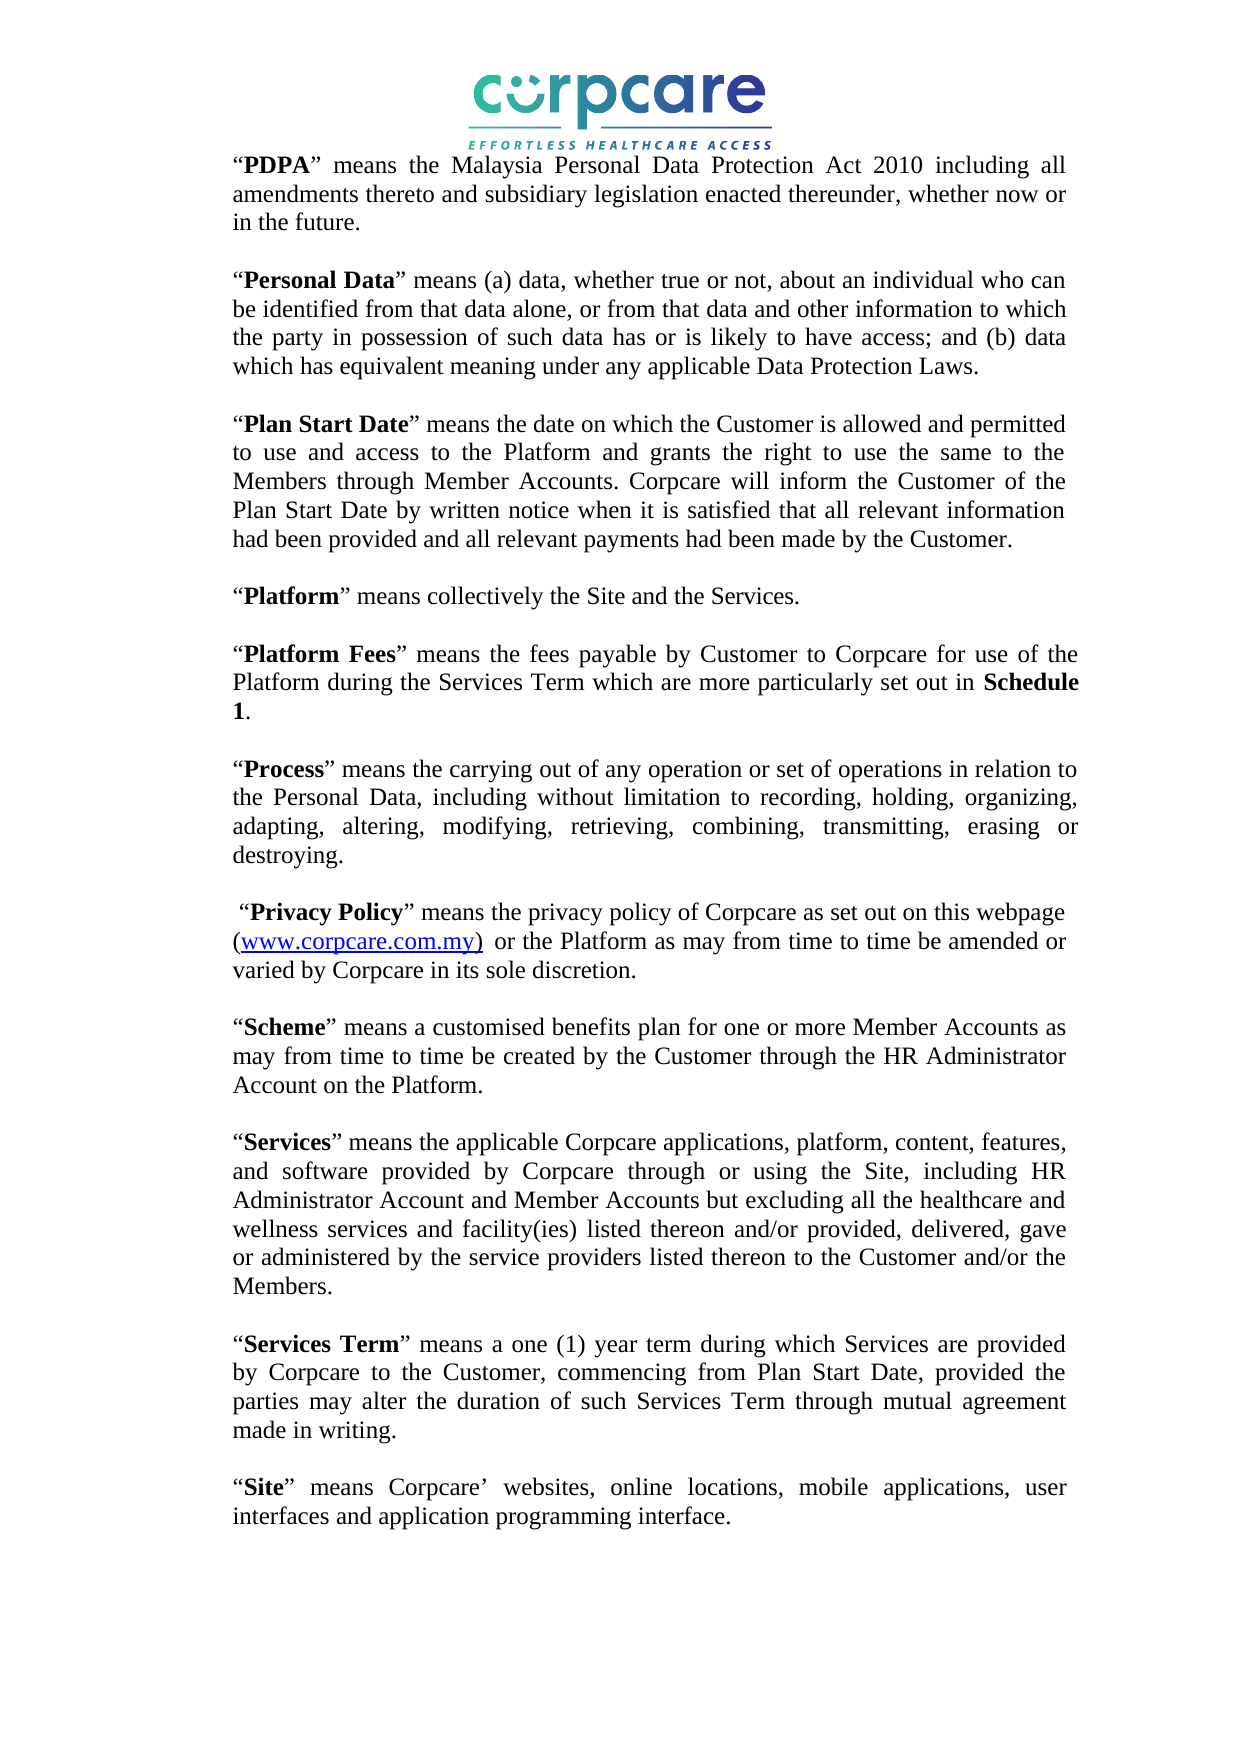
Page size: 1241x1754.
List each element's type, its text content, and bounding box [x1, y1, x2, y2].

text “Platform Fees” means the fees payable by Customer to Corpcare for use of the Platform during the Services Term which are more particularly set out in Schedule 1. [232, 639, 1079, 725]
text “Personal Data” means (a) data, whether true or not, about an individual who can be identified from that data alone, or from that data and other information to which the party in possession of such data has or is likely to have access; and (b) data which has equivalent meaning under any applicable Data Protection Laws. [232, 265, 1067, 380]
text “Services” means the applicable Corpcare applications, platform, content, features, and software provided by Corpcare through or using the Site, including HR Administrator Account and Member Accounts but excluding all the healthcare and wellness services and facility(ies) listed thereon and/or provided, delivered, gave or administered by the service providers listed thereon to the Customer and/or the Members. [232, 1127, 1067, 1300]
text “Plan Start Date” means the date on which the Customer is allowed and permitted to use and access to the Platform and grants the right to use the same to the Members through Member Accounts. Corpcare will inform the Customer of the Plan Start Date by written notice when it is satisfied that all relevant information had been provided and all relevant payments had been made by the Customer. [232, 409, 1066, 552]
text “Services Term” means a one (1) year term during which Services are provided by Corpcare to the Customer, commencing from Plan Start Date, provided the parties may alter the duration of such Services Term through mutual agreement made in writing. [232, 1329, 1067, 1444]
text “Site” means Corpcare’ websites, online locations, mobile applications, user interfaces and application programming interface. [232, 1472, 1067, 1530]
text “Privacy Policy” means the privacy policy of Corpcare as set out on this webpage (www.corpcare.com.my) or the Platform as may from time to time be amended or varied by Corpcare in its sole discretion. [232, 897, 1067, 984]
text “Platform” means collectively the Site and the Services. [232, 581, 1090, 610]
text “PDPA” means the Malaysia Personal Data Protection Act 2010 including all amendments thereto and subsidiary legislation enacted thereunder, whether now or in the future. [232, 150, 1067, 236]
picture [468, 75, 772, 150]
text “Scheme” means a customised benefits plan for one or more Member Accounts as may from time to time be created by the Customer through the HR Administrator Account on the Platform. [232, 1012, 1067, 1099]
text “Process” means the carrying out of any operation or set of operations in relation to the Personal Data, including without limitation to recording, holding, organizing, adapting, altering, modifying, retrieving, combining, transmitting, erasing or destroying. [232, 754, 1079, 869]
